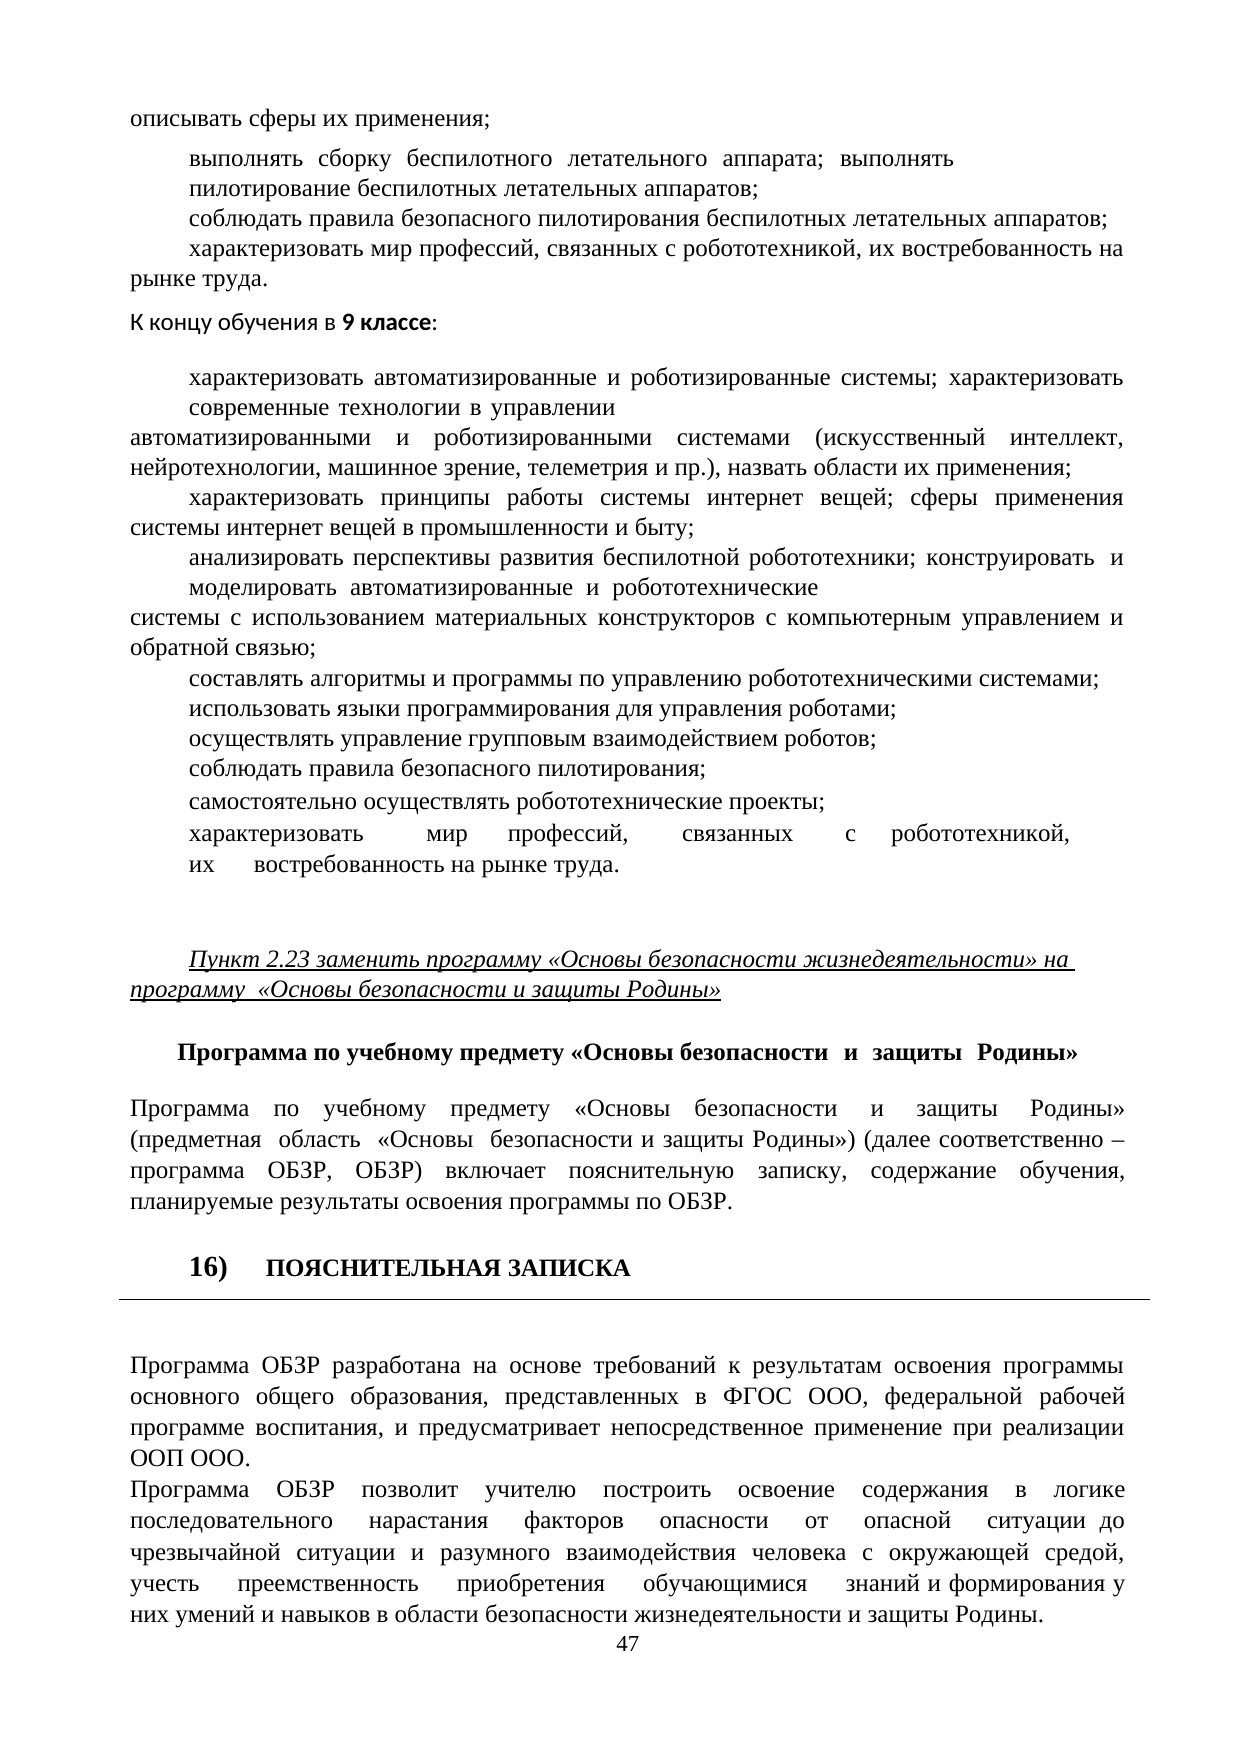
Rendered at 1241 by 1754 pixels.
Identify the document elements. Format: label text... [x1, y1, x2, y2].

text Программа ОБЗР позволит учителю построить освоение содержания в логике последовательного нарастания факторов опасности от опасной ситуации до чрезвычайной ситуации и разумного взаимодействия человека с окружающей средой, учесть преемственность приобретения обучающимися знаний и формирования у них умений и навыков в области безопасности жизнедеятельности и защиты Родины. [130, 1474, 1125, 1627]
text характеризовать мир профессий, связанных с робототехникой, их востребованность на рынке труда. [130, 233, 1123, 292]
text их востребованность на рынке труда. [130, 849, 1123, 878]
text Программа по учебному предмету «Основы безопасности и защиты Родины» [118, 1037, 1137, 1065]
text самостоятельно осуществлять робототехнические проекты; [189, 783, 1137, 816]
text Пункт 2.23 заменить программу «Основы безопасности жизнедеятельности» на программу «Основы безопасности и защиты Родины» [130, 944, 1123, 1003]
text автоматизированными и роботизированными системами (искусственный интеллект, нейротехнологии, машинное зрение, телеметрия и пр.), назвать области их применения; [130, 422, 1124, 481]
text использовать языки программирования для управления роботами; осуществлять управление групповым взаимодействием роботов; соблюдать правила безопасного пилотирования; [189, 693, 977, 782]
text Программа ОБЗР разработана на основе требований к результатам освоения программы основного общего образования, представленных в ФГОС ООО, федеральной рабочей программе воспитания, и предусматривает непосредственное применение при реализации ООП ООО. [130, 1350, 1125, 1472]
text Программа по учебному предмету «Основы безопасности и защиты Родины» (предметная область «Основы безопасности и защиты Родины») (далее соответственно – программа ОБЗР, ОБЗР) включает пояснительную записку, содержание обучения, планируемые результаты освоения программы по ОБЗР. [130, 1093, 1125, 1215]
text характеризовать принципы работы системы интернет вещей; сферы применения системы интернет вещей в промышленности и быту; [130, 482, 1124, 541]
text системы с использованием материальных конструкторов с компьютерным управлением и обратной связью; [130, 602, 1124, 661]
text составлять алгоритмы и программы по управлению робототехническими системами; [130, 663, 1123, 691]
subtitle ПОЯСНИТЕЛЬНАЯ ЗАПИСКА [189, 1249, 1137, 1282]
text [130, 103, 1123, 132]
text соблюдать правила безопасного пилотирования беспилотных летательных аппаратов; [130, 203, 1123, 232]
text К концу обучения в 9 классе: [130, 306, 1137, 336]
text анализировать перспективы развития беспилотной робототехники; конструировать и моделировать автоматизированные и робототехнические [189, 542, 1124, 601]
text выполнять сборку беспилотного летательного аппарата; выполнять пилотирование беспилотных летательных аппаратов; [189, 143, 954, 202]
text характеризовать мир профессий, связанных с робототехникой, [130, 818, 1123, 847]
text характеризовать автоматизированные и роботизированные системы; характеризовать современные технологии в управлении [189, 362, 1123, 420]
